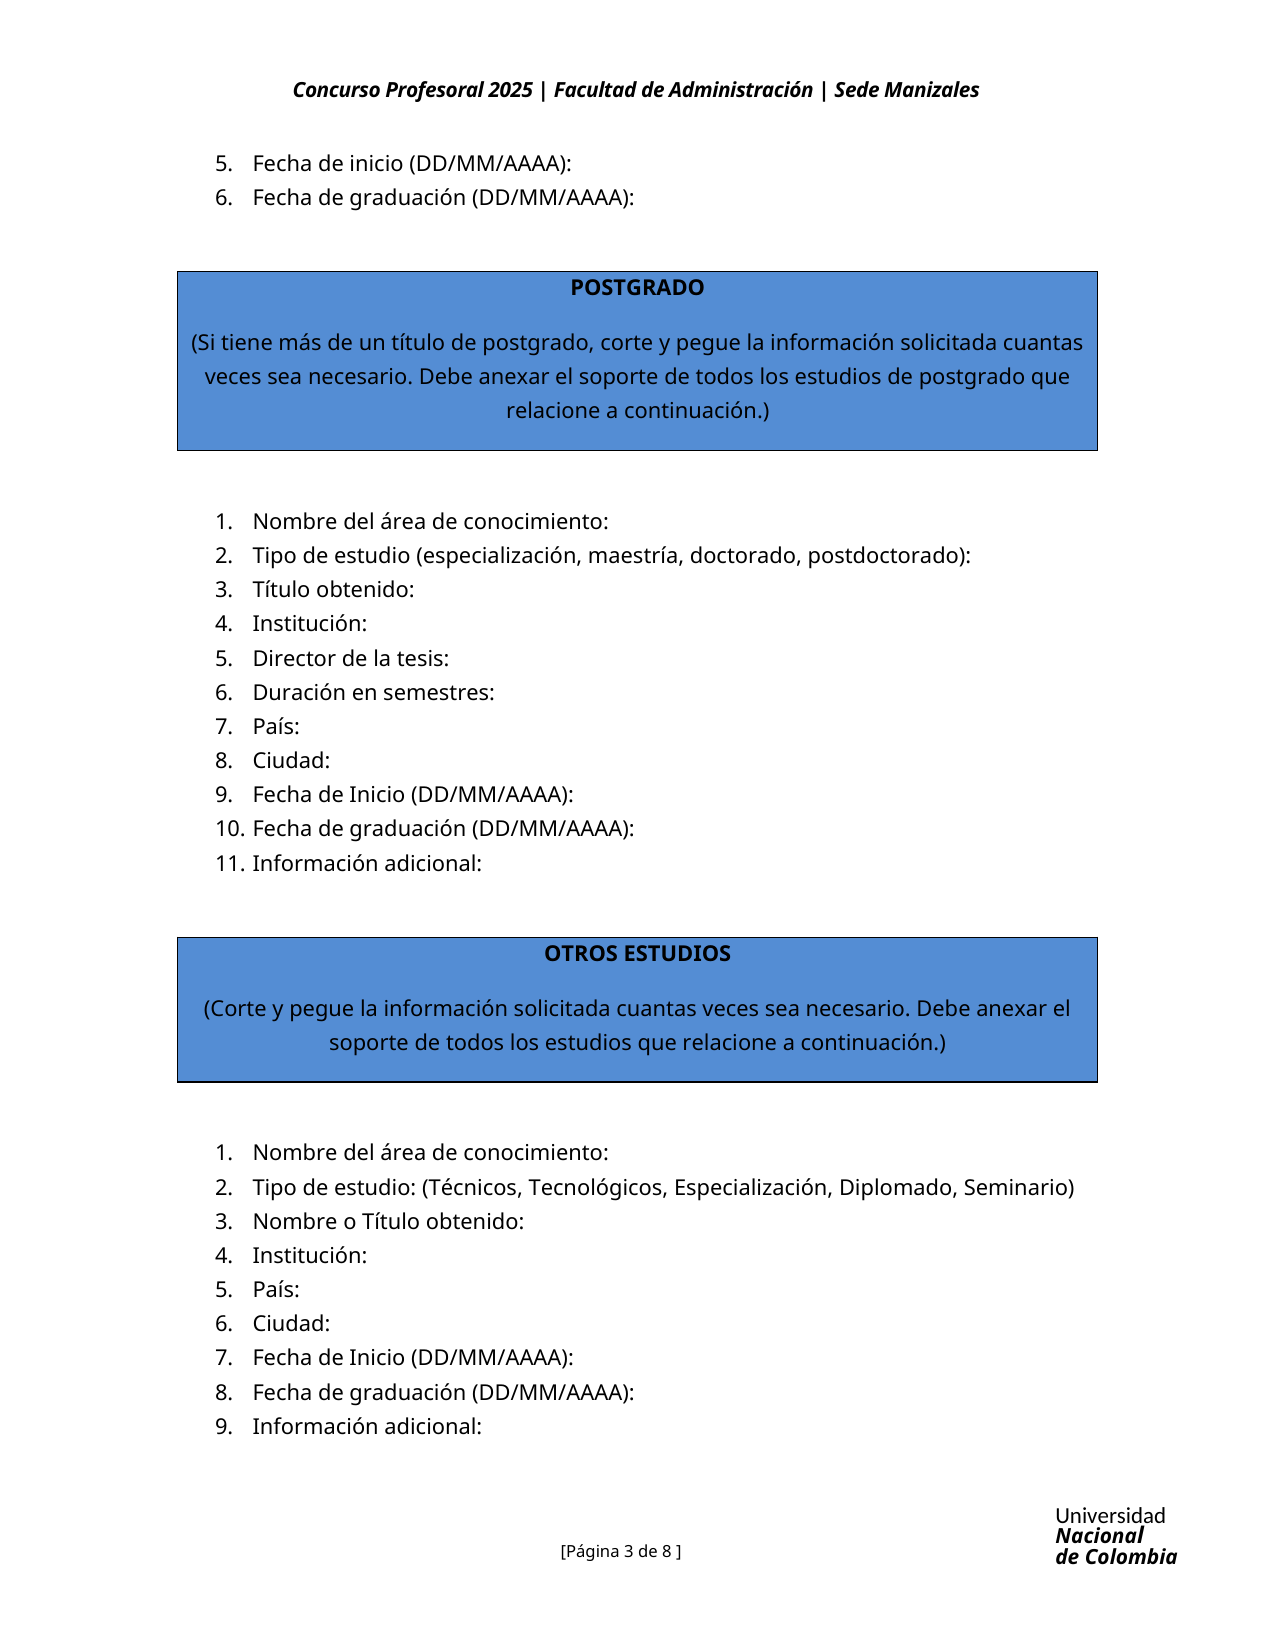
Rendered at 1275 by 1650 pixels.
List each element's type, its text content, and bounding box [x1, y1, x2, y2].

list Institución: [215, 1240, 1098, 1270]
list Director de la tesis: [215, 642, 1098, 672]
list Fecha de graduación (DD/MM/AAAA): [215, 813, 1098, 843]
list Nombre del área de conocimiento: [215, 506, 1098, 536]
list Ciudad: [215, 1308, 1098, 1338]
list Fecha de Inicio (DD/MM/AAAA): [215, 1342, 1098, 1372]
table_header OTROS ESTUDIOS (Corte y pegue la información solicitada cuantas veces sea necesario. Debe anexar el soporte de todos los estudios que relacione a continuación.) [178, 938, 1097, 1081]
list Fecha de graduación (DD/MM/AAAA): [215, 1377, 1098, 1406]
list Institución: [215, 608, 1098, 638]
list Duración en semestres: [215, 677, 1098, 706]
table_header POSTGRADO (Si tiene más de un título de postgrado, corte y pegue la información solicitada cuantas veces sea necesario. Debe anexar el soporte de todos los estudios de postgrado que relacione a continuación.) [178, 272, 1097, 450]
list Fecha de inicio (DD/MM/AAAA): [215, 148, 1098, 177]
list Título obtenido: [215, 574, 1098, 604]
list Ciudad: [215, 745, 1098, 775]
list Tipo de estudio (especialización, maestría, doctorado, postdoctorado): [215, 540, 1098, 570]
list Nombre o Título obtenido: [215, 1206, 1098, 1236]
list Fecha de Inicio (DD/MM/AAAA): [215, 779, 1098, 809]
list Fecha de graduación (DD/MM/AAAA): [215, 182, 1098, 212]
list País: [215, 711, 1098, 741]
list Información adicional: [215, 1411, 1098, 1441]
list Información adicional: [215, 847, 1098, 877]
list Tipo de estudio: (Técnicos, Tecnológicos, Especialización, Diplomado, Seminario) [215, 1172, 1098, 1201]
list País: [215, 1274, 1098, 1304]
list Nombre del área de conocimiento: [215, 1137, 1098, 1167]
